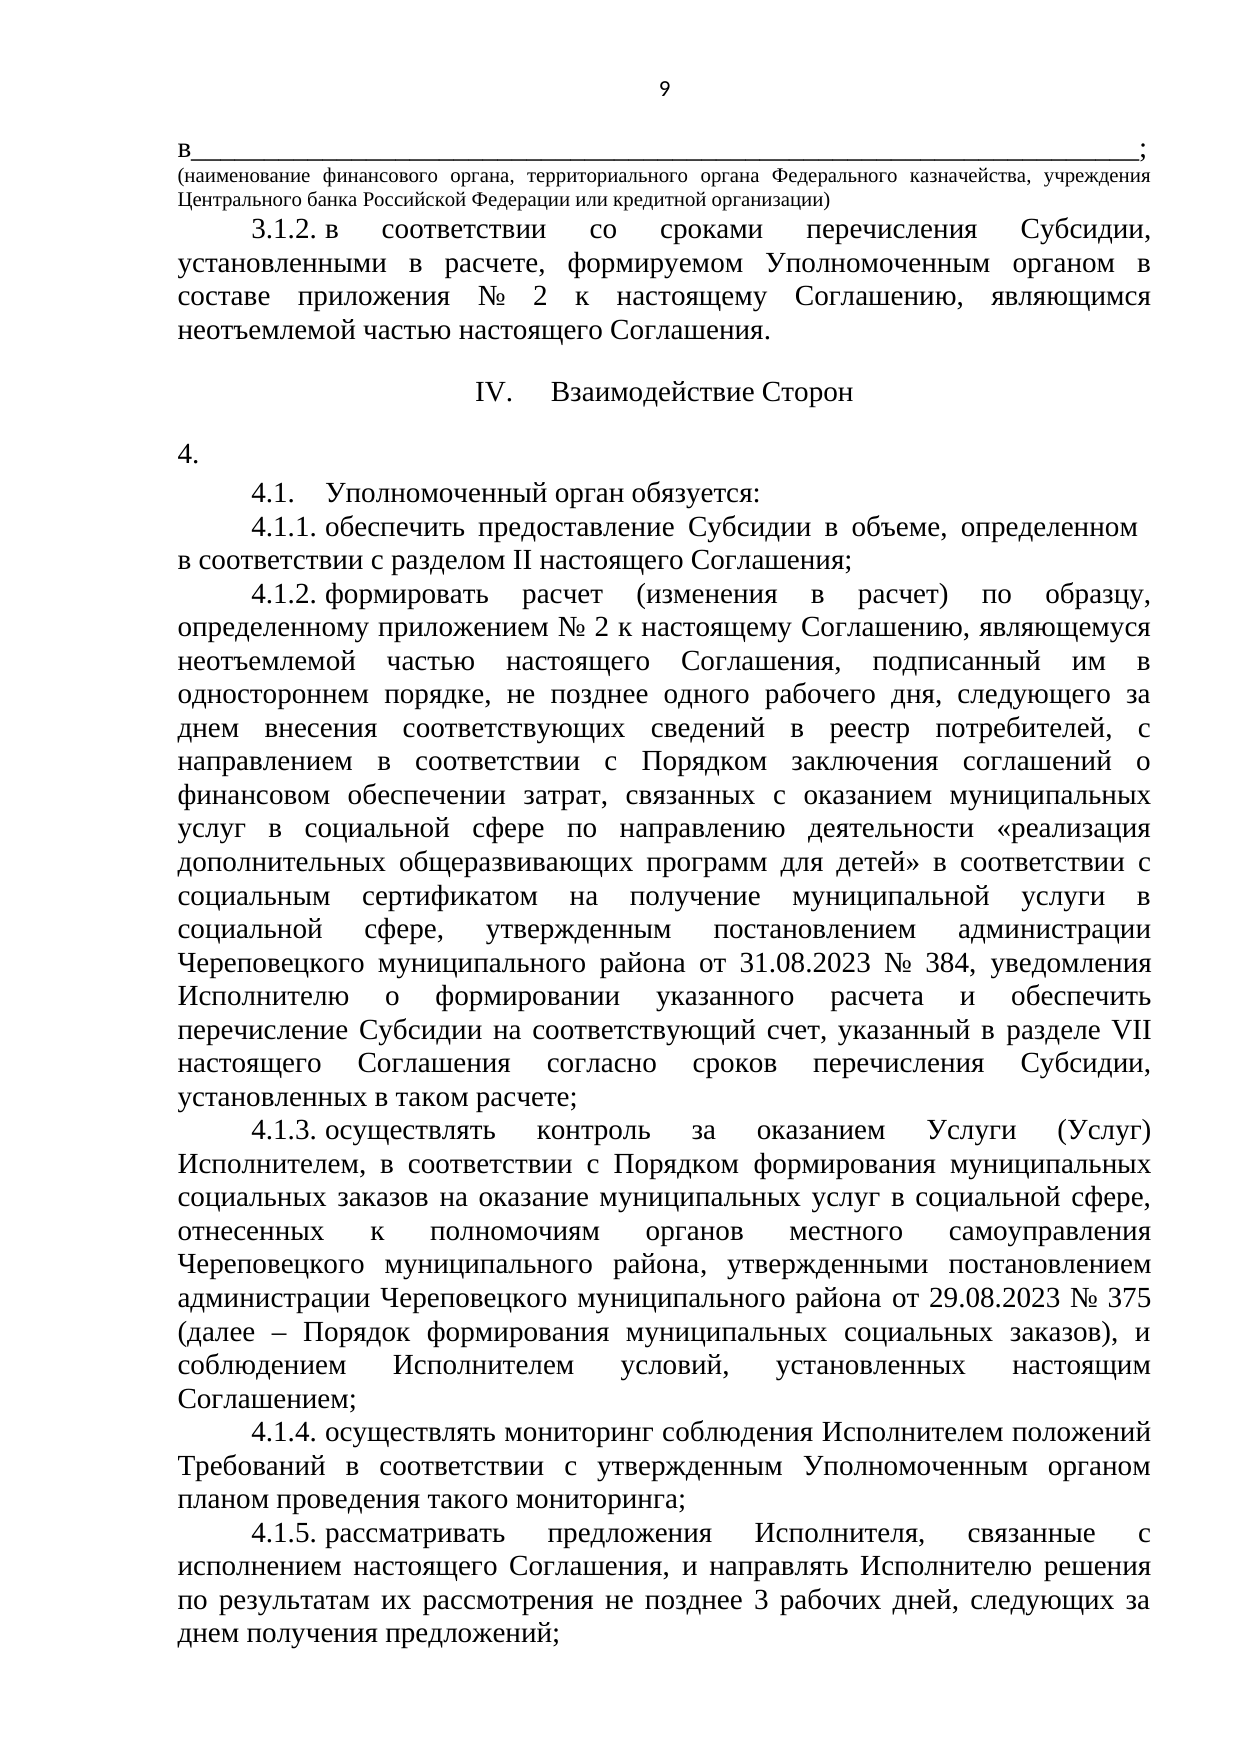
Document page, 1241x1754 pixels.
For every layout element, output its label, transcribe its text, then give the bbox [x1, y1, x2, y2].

list в соответствии со сроками перечисления Субсидии, установленными в расчете, формируемом Уполномоченным органом в составе приложения № 2 к настоящему Соглашению, являющимся неотъемлемой частью настоящего Соглашения. [177, 211, 1152, 346]
list рассматривать предложения Исполнителя, связанные с исполнением настоящего Соглашения, и направлять Исполнителю решения по результатам их рассмотрения не позднее 3 рабочих дней, следующих за днем получения предложений; [177, 1515, 1152, 1649]
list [177, 130, 1152, 211]
list осуществлять контроль за оказанием Услуги (Услуг) Исполнителем, в соответствии с Порядком формирования муниципальных социальных заказов на оказание муниципальных услуг в социальной сфере, отнесенных к полномочиям органов местного самоуправления Череповецкого муниципального района, утвержденными постановлением администрации Череповецкого муниципального района от 29.08.2023 № 375 (далее – Порядок формирования муниципальных социальных заказов), и соблюдением Исполнителем условий, установленных настоящим Соглашением; [177, 1112, 1152, 1414]
list Взаимодействие Сторон [215, 374, 1152, 408]
list осуществлять мониторинг соблюдения Исполнителем положений Требований в соответствии с утвержденным Уполномоченным органом планом проведения такого мониторинга; [177, 1414, 1152, 1515]
list Уполномоченный орган обязуется: [177, 475, 1152, 509]
